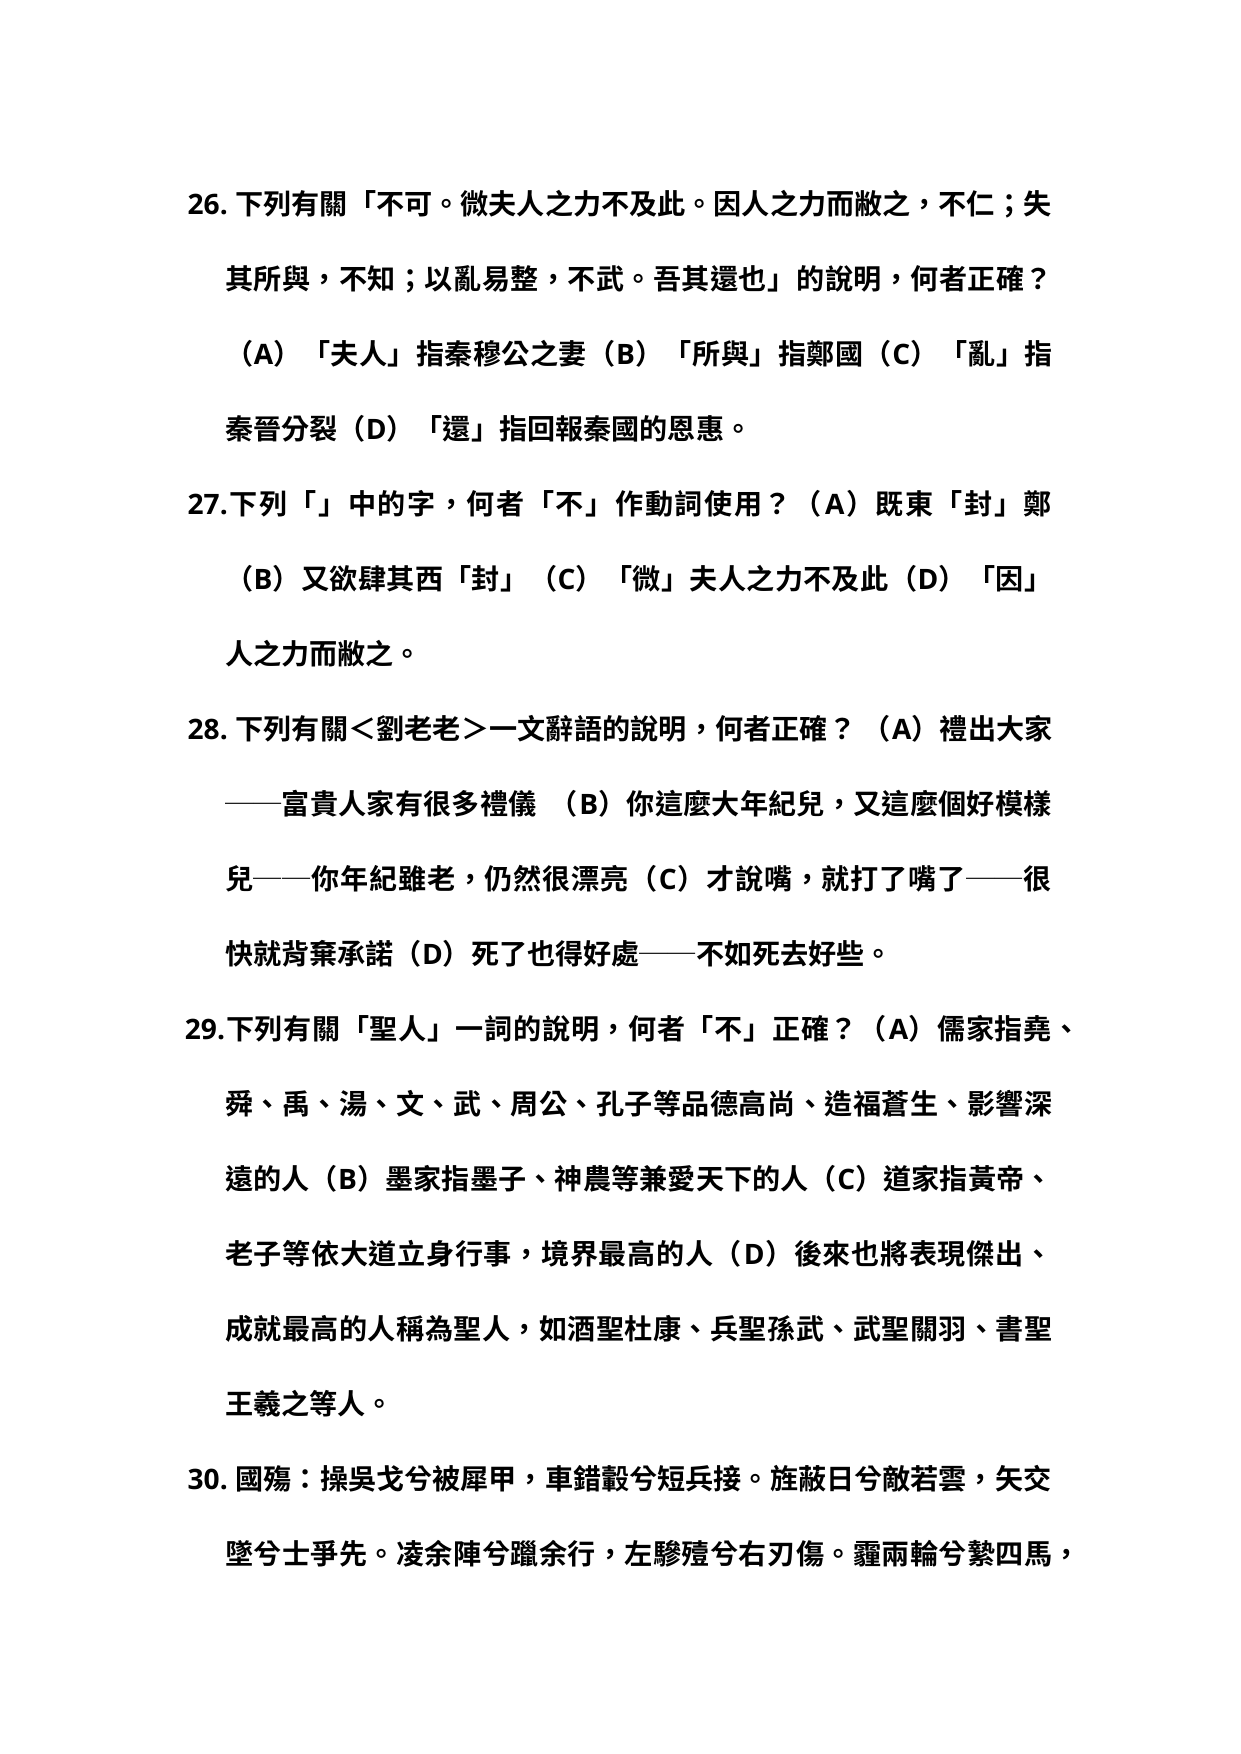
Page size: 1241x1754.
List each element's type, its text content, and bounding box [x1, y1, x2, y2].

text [187, 1439, 1053, 1589]
text 26. 下列有關「不可。微夫人之力不及此。因人之力而敝之，不仁；失其所與，不知；以亂易整，不武。吾其還也」的說明，何者正確？（A）「夫人」指秦穆公之妻（B）「所與」指鄭國（C）「亂」指秦晉分裂（D）「還」指回報秦國的恩惠。 [187, 164, 1053, 464]
text 28. 下列有關＜劉老老＞一文辭語的說明，何者正確？ （A）禮出大家──富貴人家有很多禮儀 （B）你這麼大年紀兒，又這麼個好模樣兒──你年紀雖老，仍然很漂亮（C）才說嘴，就打了嘴了──很快就背棄承諾（D）死了也得好處──不如死去好些。 [187, 689, 1053, 989]
text 27.下列「」中的字，何者「不」作動詞使用？（A）既東「封」鄭（B）又欲肆其西「封」（C）「微」夫人之力不及此（D）「因」人之力而敝之。 [187, 464, 1053, 689]
text 29.下列有關「聖人」一詞的說明，何者「不」正確？（A）儒家指堯、舜、禹、湯、文、武、周公、孔子等品德高尚、造福蒼生、影響深遠的人（B）墨家指墨子、神農等兼愛天下的人（C）道家指黃帝、老子等依大道立身行事，境界最高的人（D）後來也將表現傑出、成就最高的人稱為聖人，如酒聖杜康、兵聖孫武、武聖關羽、書聖王羲之等人。 [169, 989, 1053, 1439]
